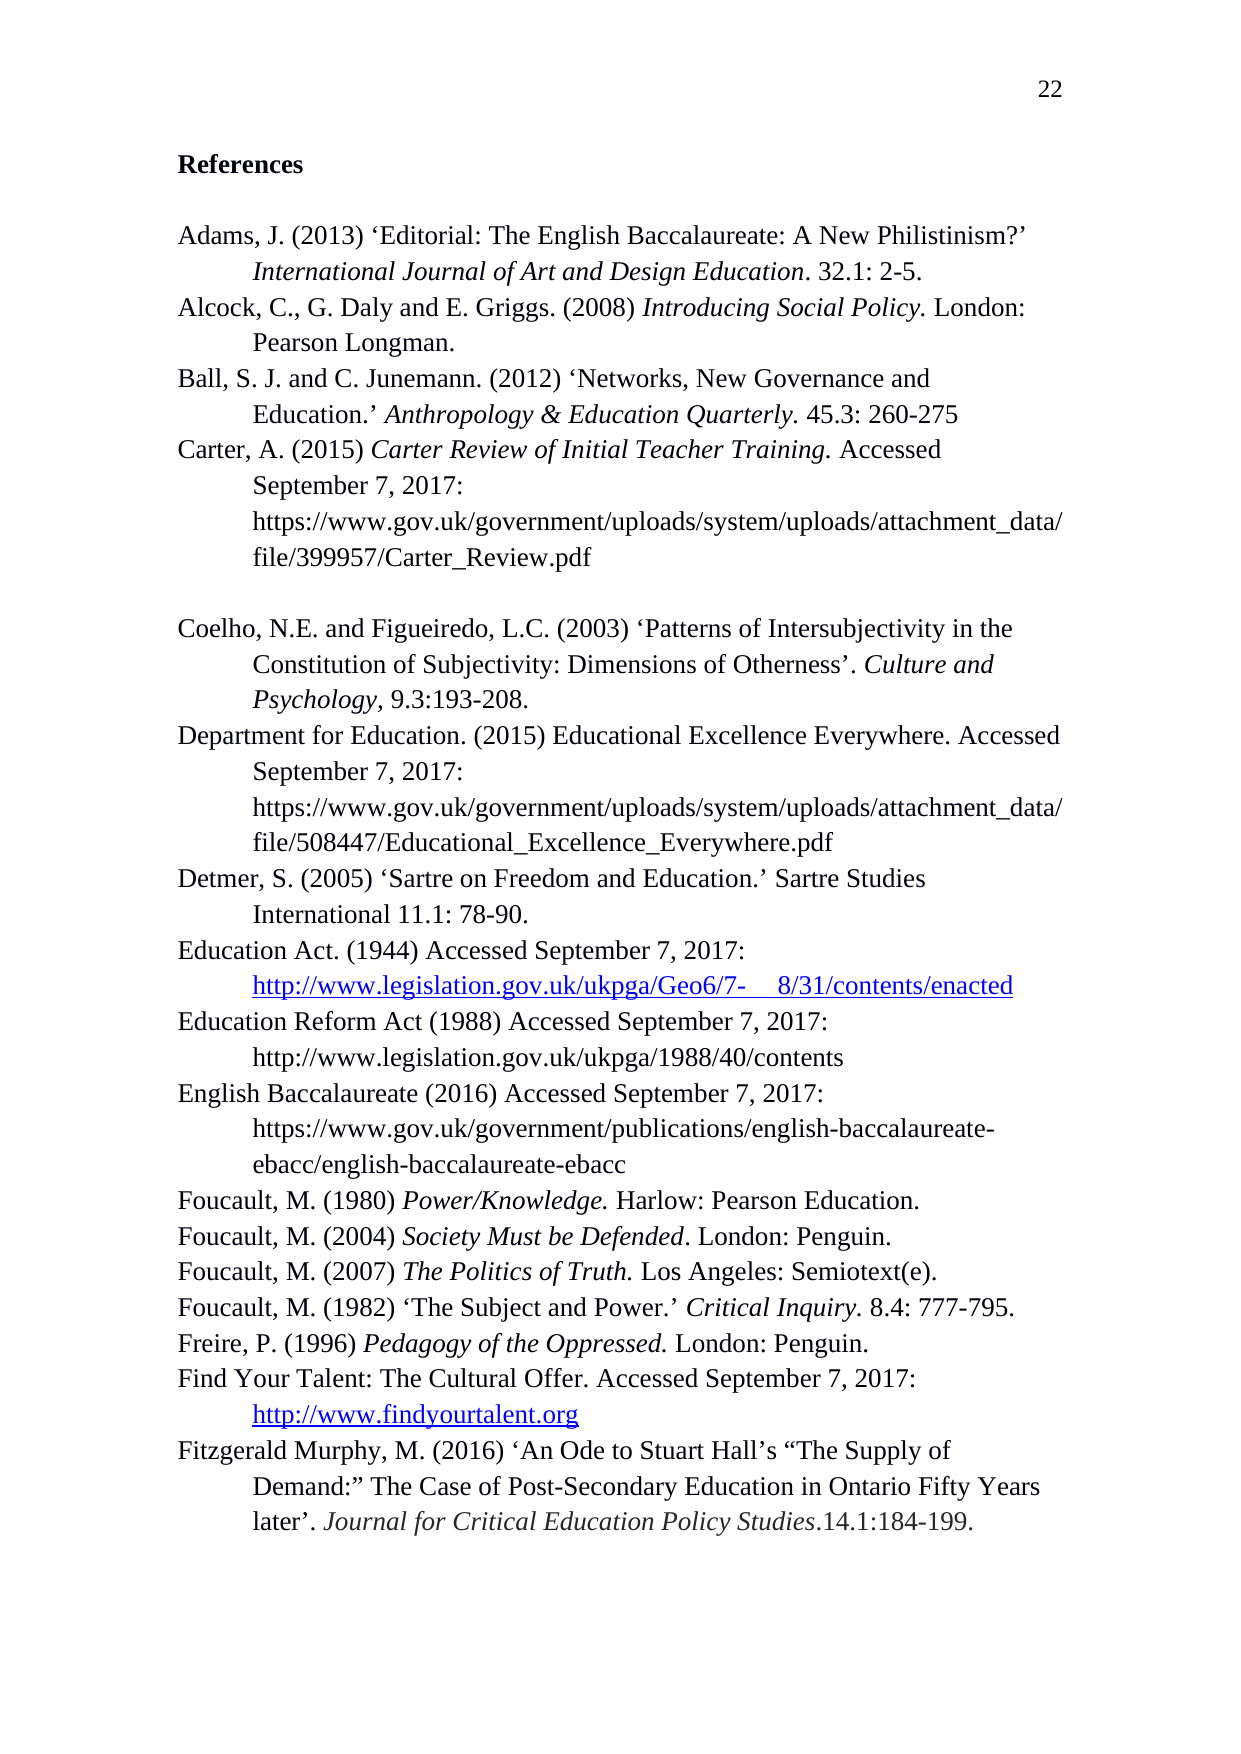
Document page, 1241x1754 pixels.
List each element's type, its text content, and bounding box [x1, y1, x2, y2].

text Detmer, S. (2005) ‘Sartre on Freedom and Education.’ Sartre Studies International 11.1: 78-90. [177, 862, 1063, 929]
text Ball, S. J. and C. Junemann. (2012) ‘Networks, New Governance and Education.’ Anthropology & Education Quarterly. 45.3: 260-275 [177, 362, 1063, 429]
text Carter, A. (2015) Carter Review of Initial Teacher Training. Accessed September 7, 2017: https://www.gov.uk/government/uploads/system/uploads/attachment_data/file/399957/Carter_Review.pdf [177, 433, 1063, 572]
text Fitzgerald Murphy, M. (2016) ‘An Ode to Stuart Hall’s “The Supply of Demand:” The Case of Post-Secondary Education in Ontario Fifty Years later’. Journal for Critical Education Policy Studies.14.1:184-199. [177, 1434, 1063, 1537]
text References [177, 148, 1063, 179]
text Foucault, M. (1980) Power/Knowledge. Harlow: Pearson Education. [177, 1184, 1063, 1215]
text Coelho, N.E. and Figueiredo, L.C. (2003) ‘Patterns of Intersubjectivity in the Constitution of Subjectivity: Dimensions of Otherness’. Culture and Psychology, 9.3:193-208. [177, 612, 1063, 715]
text Department for Education. (2015) Educational Excellence Everywhere. Accessed September 7, 2017: https://www.gov.uk/government/uploads/system/uploads/attachment_data/file/508447/Educational_Excellence_Everywhere.pdf [177, 719, 1063, 858]
text Find Your Talent: The Cultural Offer. Accessed September 7, 2017: http://www.findyourtalent.org [177, 1362, 1063, 1429]
text Freire, P. (1996) Pedagogy of the Oppressed. London: Penguin. [177, 1327, 1063, 1358]
text Adams, J. (2013) ‘Editorial: The English Baccalaureate: A New Philistinism?’ International Journal of Art and Design Education. 32.1: 2-5. [177, 219, 1063, 286]
text Foucault, M. (1982) ‘The Subject and Power.’ Critical Inquiry. 8.4: 777-795. [177, 1291, 1063, 1322]
text Foucault, M. (2004) Society Must be Defended. London: Penguin. [177, 1219, 1063, 1251]
text Education Act. (1944) Accessed September 7, 2017: http://www.legislation.gov.uk/ukpga/Geo6/7- 8/31/contents/enacted [177, 934, 1063, 1001]
text Foucault, M. (2007) The Politics of Truth. Los Angeles: Semiotext(e). [177, 1255, 1063, 1286]
text English Baccalaureate (2016) Accessed September 7, 2017: https://www.gov.uk/government/publications/english-baccalaureate-ebacc/english-baccalaureate-ebacc [177, 1077, 1063, 1179]
text Alcock, C., G. Daly and E. Griggs. (2008) Introducing Social Policy. London: Pearson Longman. [177, 291, 1063, 357]
text Education Reform Act (1988) Accessed September 7, 2017: http://www.legislation.gov.uk/ukpga/1988/40/contents [177, 1005, 1063, 1072]
